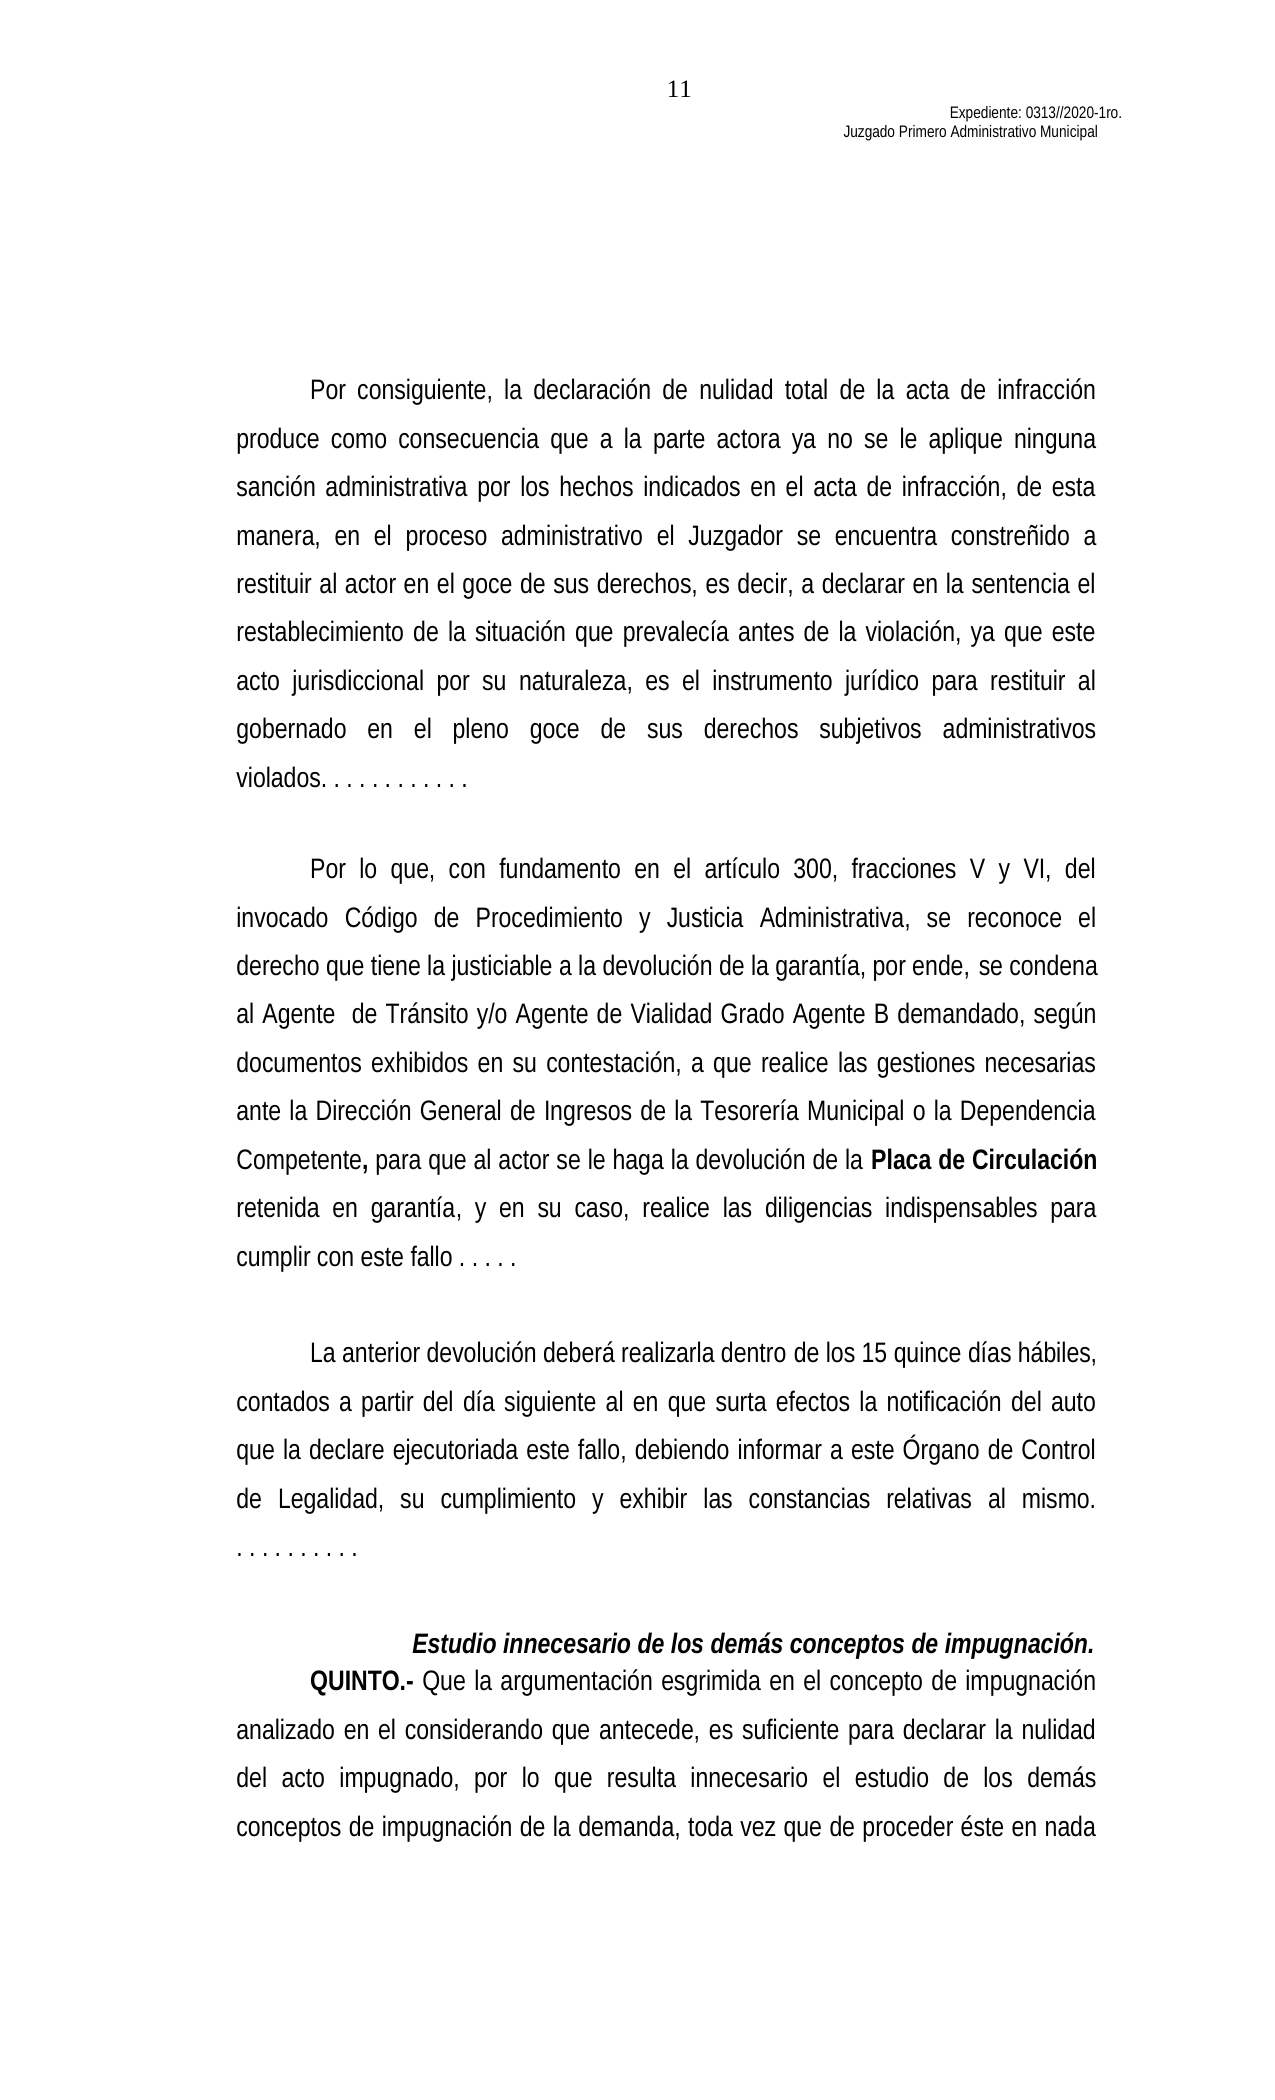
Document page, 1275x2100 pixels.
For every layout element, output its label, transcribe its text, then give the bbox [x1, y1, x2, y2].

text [236, 1664, 1098, 1842]
text La anterior devolución deberá realizarla dentro de los 15 quince días hábiles, contados a partir del día siguiente al en que surta efectos la notificación del auto que la declare ejecutoriada este fallo, debiendo informar a este Órgano de Control de Legalidad, su cumplimiento y exhibir las constancias relativas al mismo. . . . . . . . . . . [236, 1337, 1098, 1563]
text Por lo que, con fundamento en el artículo 300, fracciones V y VI, del invocado Código de Procedimiento y Justicia Administrativa, se reconoce el derecho que tiene la justiciable a la devolución de la garantía, por ende, se condena al Agente de Tránsito y/o Agente de Vialidad Grado Agente B demandado, según documentos exhibidos en su contestación, a que realice las gestiones necesarias ante la Dirección General de Ingresos de la Tesorería Municipal o la Dependencia Competente, para que al actor se le haga la devolución de la Placa de Circulación retenida en garantía, y en su caso, realice las diligencias indispensables para cumplir con este fallo . . . . . [236, 852, 1098, 1272]
text Estudio innecesario de los demás conceptos de impugnación. [236, 1627, 1098, 1659]
text Por consiguiente, la declaración de nulidad total de la acta de infracción produce como consecuencia que a la parte actora ya no se le aplique ninguna sanción administrativa por los hechos indicados en el acta de infracción, de esta manera, en el proceso administrativo el Juzgador se encuentra constreñido a restituir al actor en el goce de sus derechos, es decir, a declarar en la sentencia el restablecimiento de la situación que prevalecía antes de la violación, ya que este acto jurisdiccional por su naturaleza, es el instrumento jurídico para restituir al gobernado en el pleno goce de sus derechos subjetivos administrativos violados. . . . . . . . . . . . [236, 373, 1098, 793]
